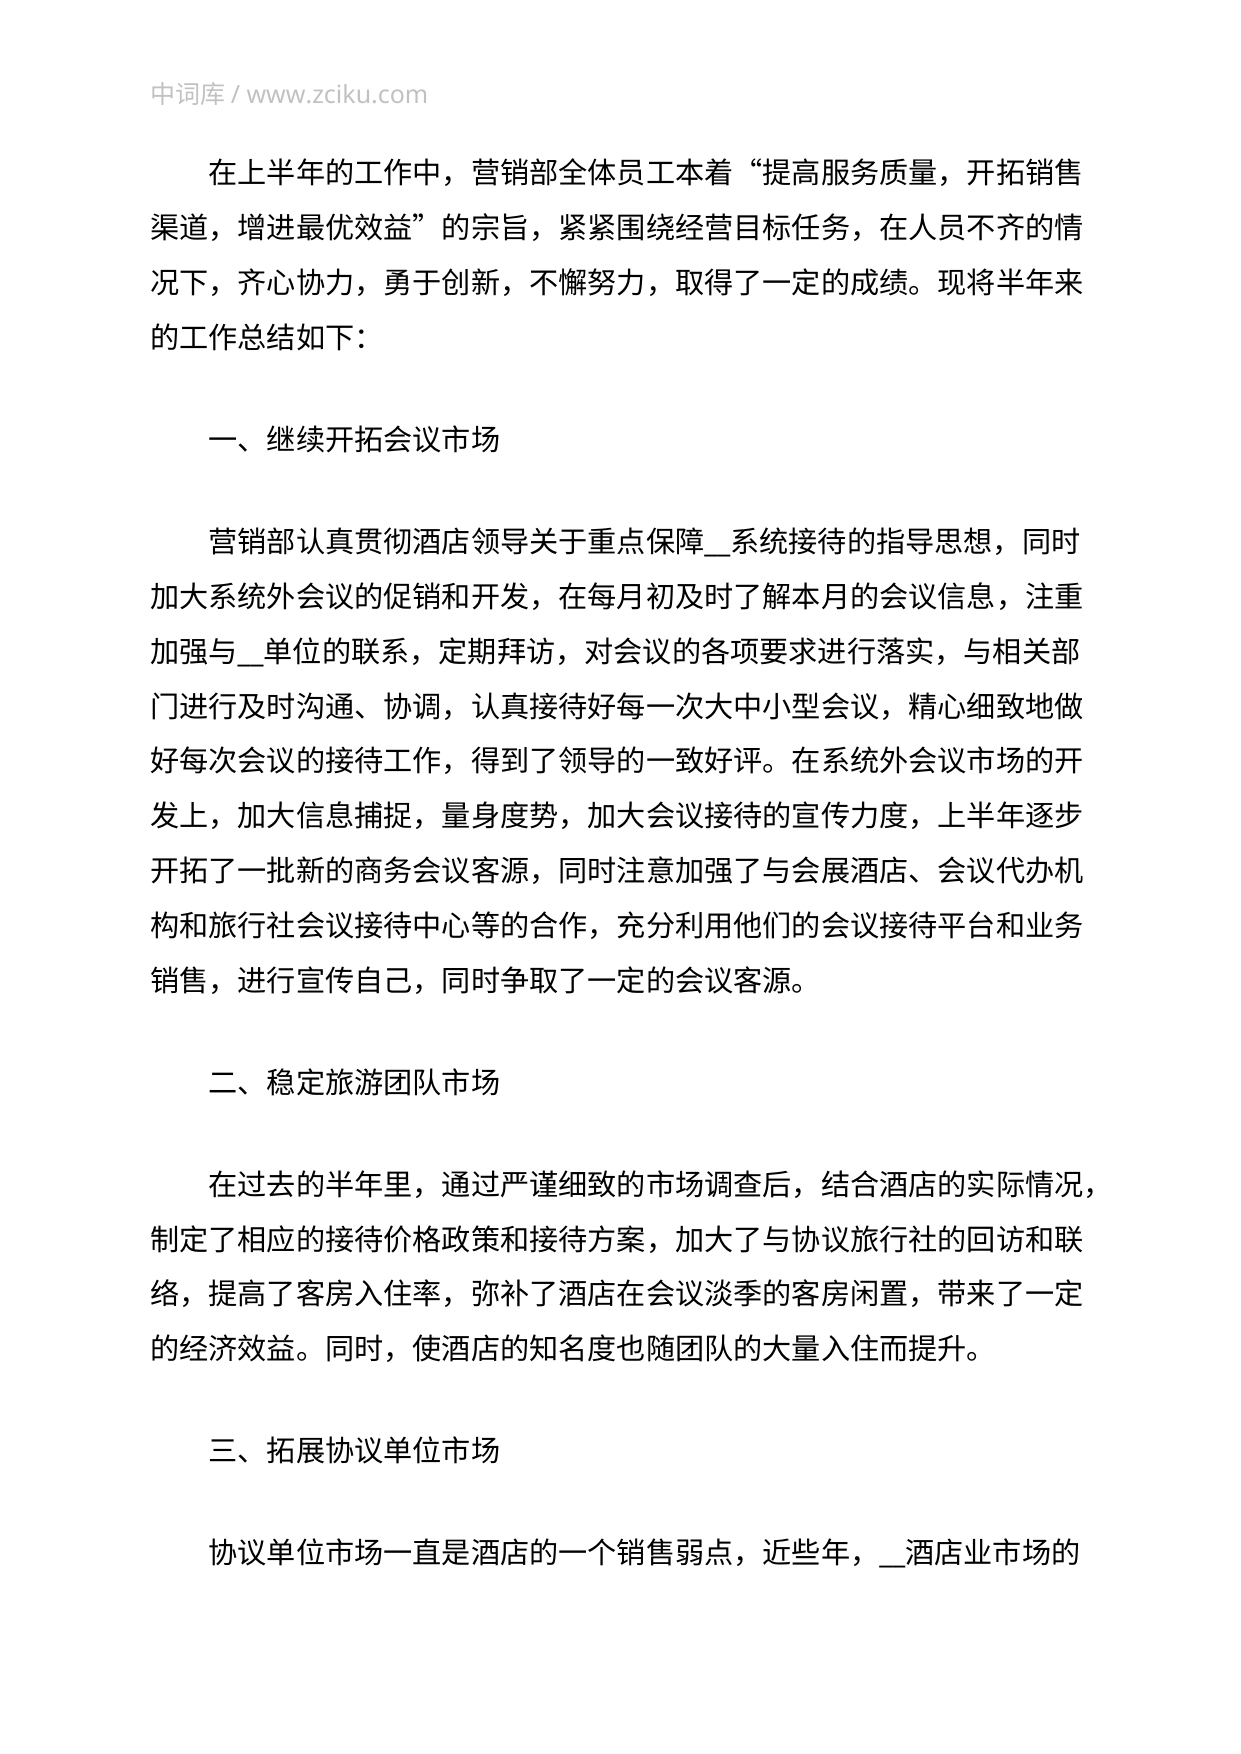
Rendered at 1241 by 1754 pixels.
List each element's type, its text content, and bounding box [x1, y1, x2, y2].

text 在上半年的工作中，营销部全体员工本着“提高服务质量，开拓销售渠道，增进最优效益”的宗旨，紧紧围绕经营目标任务，在人员不齐的情况下，齐心协力，勇于创新，不懈努力，取得了一定的成绩。现将半年来的工作总结如下： [150, 150, 1090, 357]
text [150, 1529, 1090, 1572]
text 二、稳定旅游团队市场 [150, 1059, 1090, 1102]
text 一、继续开拓会议市场 [150, 416, 1090, 459]
text 三、拓展协议单位市场 [150, 1428, 1090, 1470]
text 在过去的半年里，通过严谨细致的市场调查后，结合酒店的实际情况，制定了相应的接待价格政策和接待方案，加大了与协议旅行社的回访和联络，提高了客房入住率，弥补了酒店在会议淡季的客房闲置，带来了一定的经济效益。同时，使酒店的知名度也随团队的大量入住而提升。 [150, 1161, 1090, 1368]
text 营销部认真贯彻酒店领导关于重点保障__系统接待的指导思想，同时加大系统外会议的促销和开发，在每月初及时了解本月的会议信息，注重加强与__单位的联系，定期拜访，对会议的各项要求进行落实，与相关部门进行及时沟通、协调，认真接待好每一次大中小型会议，精心细致地做好每次会议的接待工作，得到了领导的一致好评。在系统外会议市场的开发上，加大信息捕捉，量身度势，加大会议接待的宣传力度，上半年逐步开拓了一批新的商务会议客源，同时注意加强了与会展酒店、会议代办机构和旅行社会议接待中心等的合作，充分利用他们的会议接待平台和业务销售，进行宣传自己，同时争取了一定的会议客源。 [150, 518, 1090, 1000]
